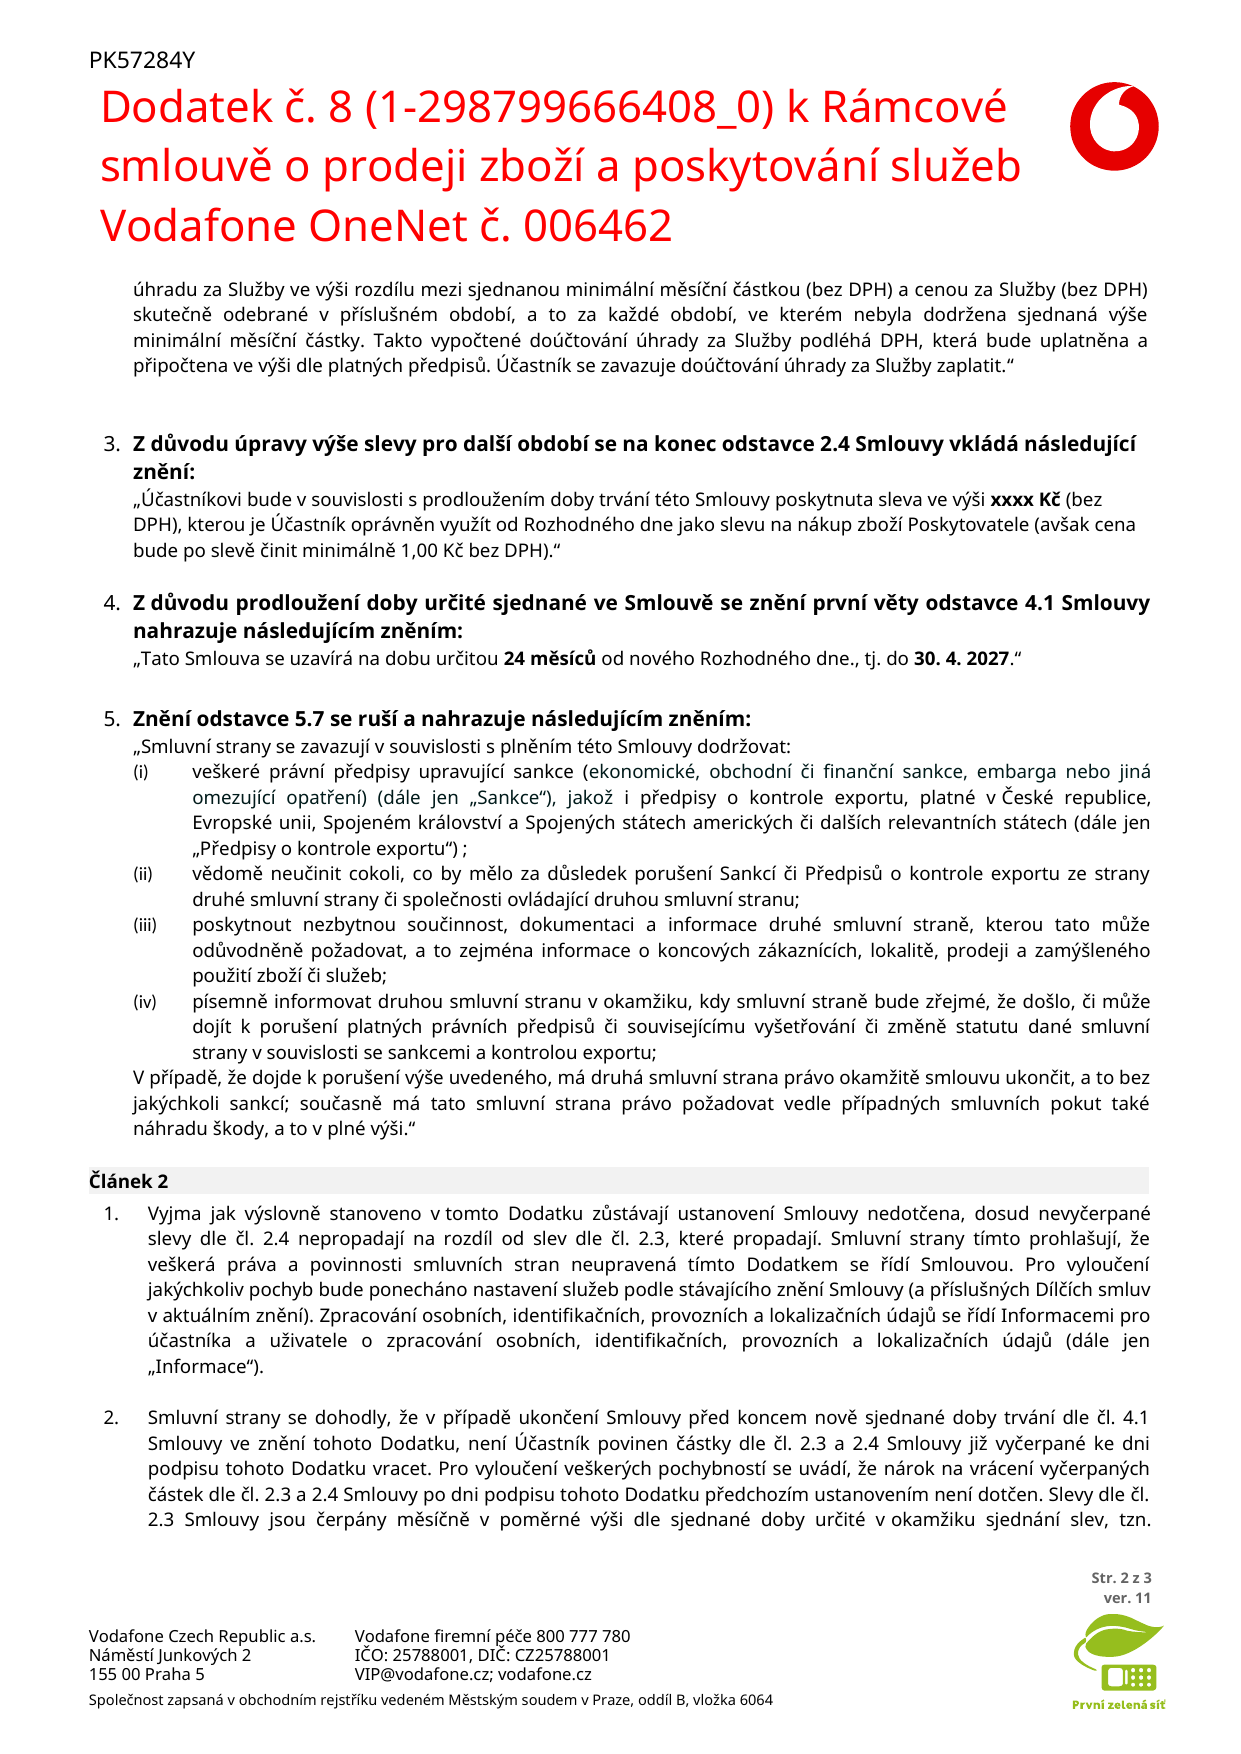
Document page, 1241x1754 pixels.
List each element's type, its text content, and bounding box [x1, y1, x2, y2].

list Vyjma jak výslovně stanoveno v tomto Dodatku zůstávají ustanovení Smlouvy nedotčena, dosud nevyčerpané slevy dle čl. 2.4 nepropadají na rozdíl od slev dle čl. 2.3, které propadají. Smluvní strany tímto prohlašují, že veškerá práva a povinnosti smluvních stran neupravená tímto Dodatkem se řídí Smlouvou. Pro vyloučení jakýchkoliv pochyb bude ponecháno nastavení služeb podle stávajícího znění Smlouvy (a příslušných Dílčích smluv v aktuálním znění). Zpracování osobních, identifikačních, provozních a lokalizačních údajů se řídí Informacemi pro účastníka a uživatele o zpracování osobních, identifikačních, provozních a lokalizačních údajů (dále jen „Informace“). [103, 1200, 1152, 1379]
text V případě, že dojde k porušení výše uvedeného, má druhá smluvní strana právo okamžitě smlouvu ukončit, a to bez jakýchkoli sankcí; současně má tato smluvní strana právo požadovat vedle případných smluvních pokut také náhradu škody, a to v plné výši.“ [133, 1065, 1152, 1141]
list Z důvodu úpravy výše slevy pro další období se na konec odstavce 2.4 Smlouvy vkládá následující znění: [103, 429, 1149, 486]
list Z důvodu prodloužení doby určité sjednané ve Smlouvě se znění první věty odstavce 4.1 Smlouvy nahrazuje následujícím zněním: [103, 588, 1152, 645]
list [103, 1404, 1152, 1532]
text „Smluvní strany se zavazují v souvislosti s plněním této Smlouvy dodržovat: [133, 733, 1152, 758]
list Znění odstavce 5.7 se ruší a nahrazuje následujícím zněním: [103, 704, 1152, 733]
text „Účastníkovi bude v souvislosti s prodloužením doby trvání této Smlouvy poskytnuta sleva ve výši xxxx Kč (bez DPH), kterou je Účastník oprávněn využít od Rozhodného dne jako slevu na nákup zboží Poskytovatele (avšak cena bude po slevě činit minimálně 1,00 Kč bez DPH).“ [133, 486, 1149, 562]
list veškeré právní předpisy upravující sankce (ekonomické, obchodní či finanční sankce, embarga nebo jiná omezující opatření) (dále jen „Sankce“), jakož i předpisy o kontrole exportu, platné v České republice, Evropské unii, Spojeném království a Spojených státech amerických či dalších relevantních státech (dále jen „Předpisy o kontrole exportu“) ; [133, 758, 1152, 861]
list vědomě neučinit cokoli, co by mělo za důsledek porušení Sankcí či Předpisů o kontrole exportu ze strany druhé smluvní strany či společnosti ovládající druhou smluvní stranu; [133, 861, 1152, 912]
subtitle Článek 2 [89, 1167, 1149, 1194]
text „Tato Smlouva se uzavírá na dobu určitou 24 měsíců od nového Rozhodného dne., tj. do 30. 4. 2027.“ [133, 645, 1152, 670]
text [133, 276, 1149, 378]
list písemně informovat druhou smluvní stranu v okamžiku, kdy smluvní straně bude zřejmé, že došlo, či může dojít k porušení platných právních předpisů či souvisejícímu vyšetřování či změně statutu dané smluvní strany v souvislosti se sankcemi a kontrolou exportu; [133, 988, 1152, 1065]
list poskytnout nezbytnou součinnost, dokumentaci a informace druhé smluvní straně, kterou tato může odůvodněně požadovat, a to zejména informace o koncových zákaznících, lokalitě, prodeji a zamýšleného použití zboží či služeb; [133, 912, 1152, 988]
